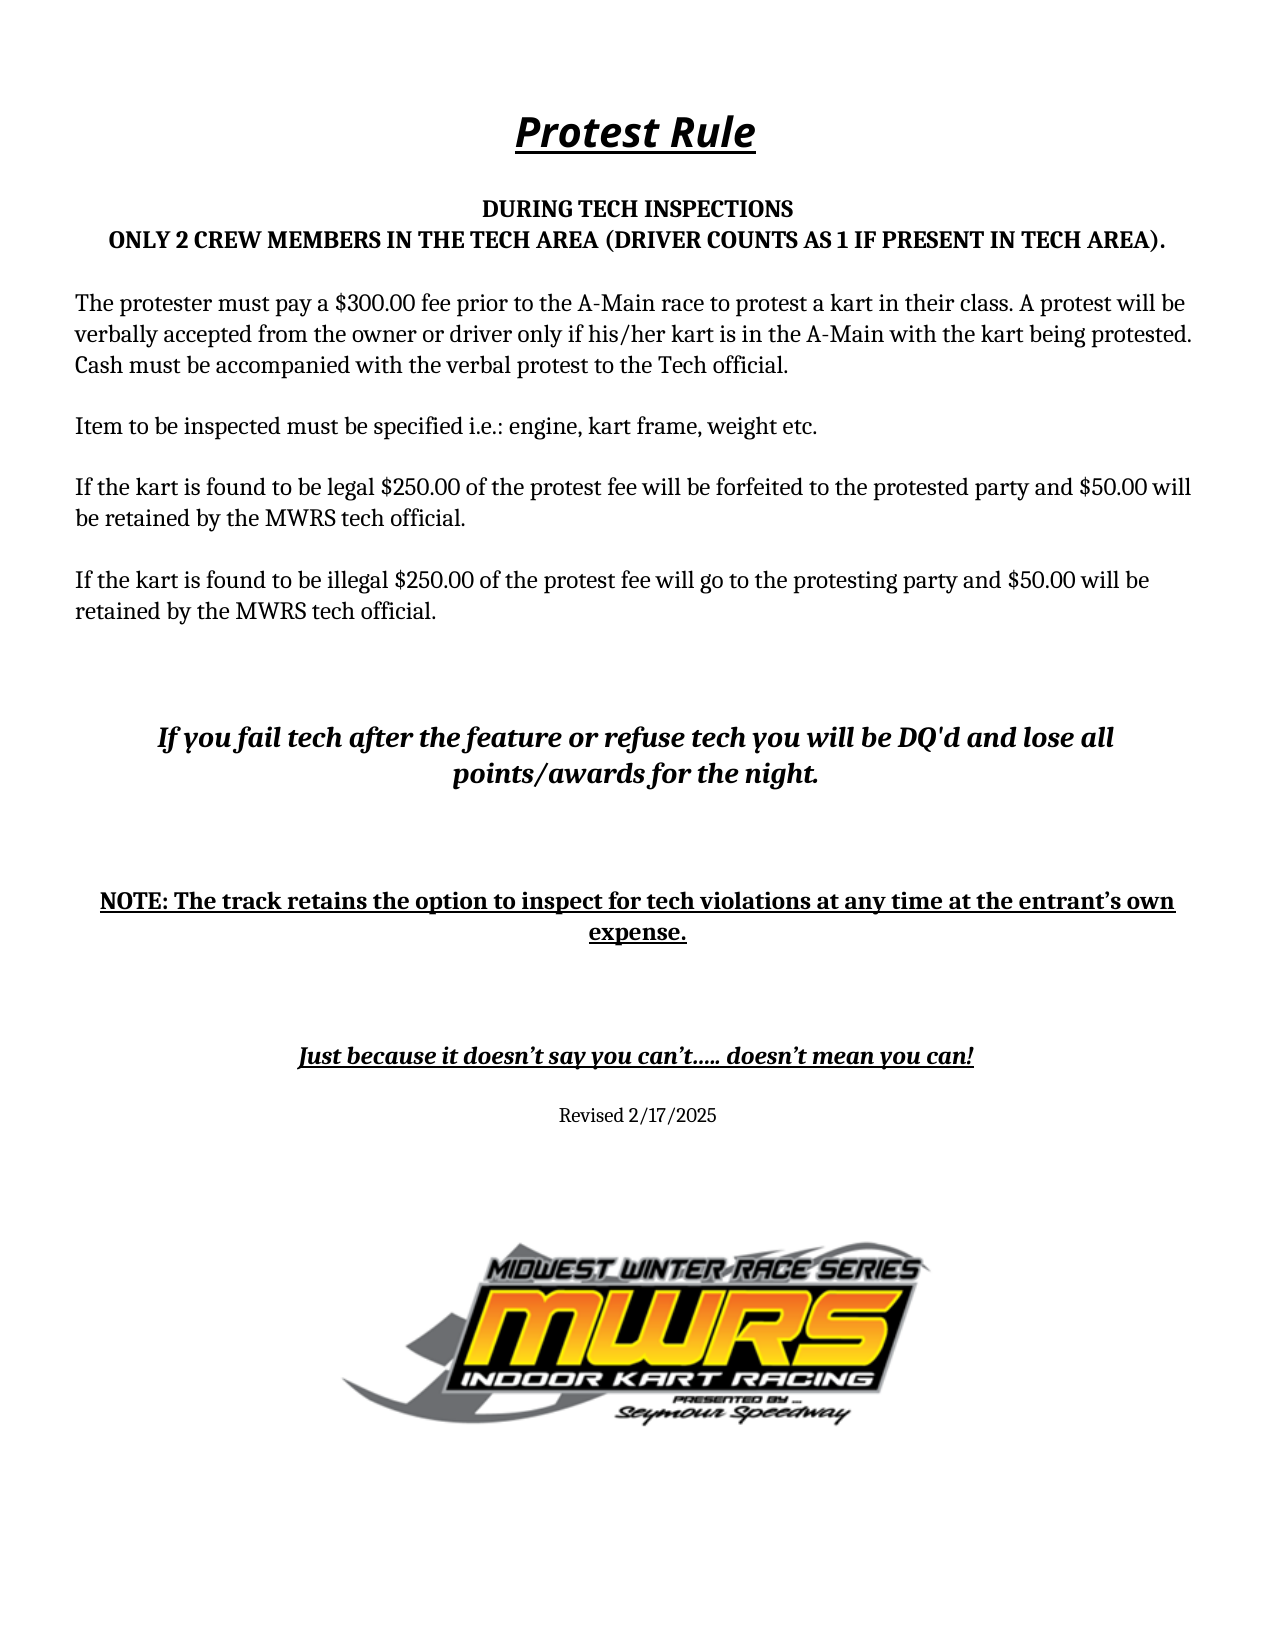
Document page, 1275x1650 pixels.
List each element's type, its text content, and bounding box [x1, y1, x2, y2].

text The protester must pay a $300.00 fee prior to the A-Main race to protest a kart in their class. A protest will be verbally accepted from the owner or driver only if his/her kart is in the A-Main with the kart being protested. Cash must be accompanied with the verbal protest to the Tech official. [75, 257, 1200, 409]
text Revised 2/17/2025 [75, 1104, 1200, 1128]
text Item to be inspected must be specified i.e.: engine, kart frame, weight etc. [75, 412, 1200, 471]
text If the kart is found to be legal $250.00 of the protest fee will be forfeited to the protested party and $50.00 will be retained by the MWRS tech official. [75, 473, 1200, 533]
text ONLY 2 CREW MEMBERS IN THE TECH AREA (DRIVER COUNTS AS 1 IF PRESENT IN TECH AREA). [75, 226, 1200, 255]
text NOTE: The track retains the option to inspect for tech violations at any time at the entrant’s own expense. [75, 887, 1200, 946]
text If the kart is found to be illegal $250.00 of the protest fee will go to the protesting party and $50.00 will be retained by the MWRS tech official. [75, 566, 1200, 626]
text If you fail tech after the feature or refuse tech you will be DQ'd and lose all points/awards for the night. [75, 721, 1200, 791]
text Just because it doesn’t say you can’t….. doesn’t mean you can! [75, 1042, 1200, 1071]
picture [324, 1213, 951, 1452]
text Protest Rule [75, 103, 1200, 160]
text DURING TECH INSPECTIONS [75, 195, 1200, 224]
